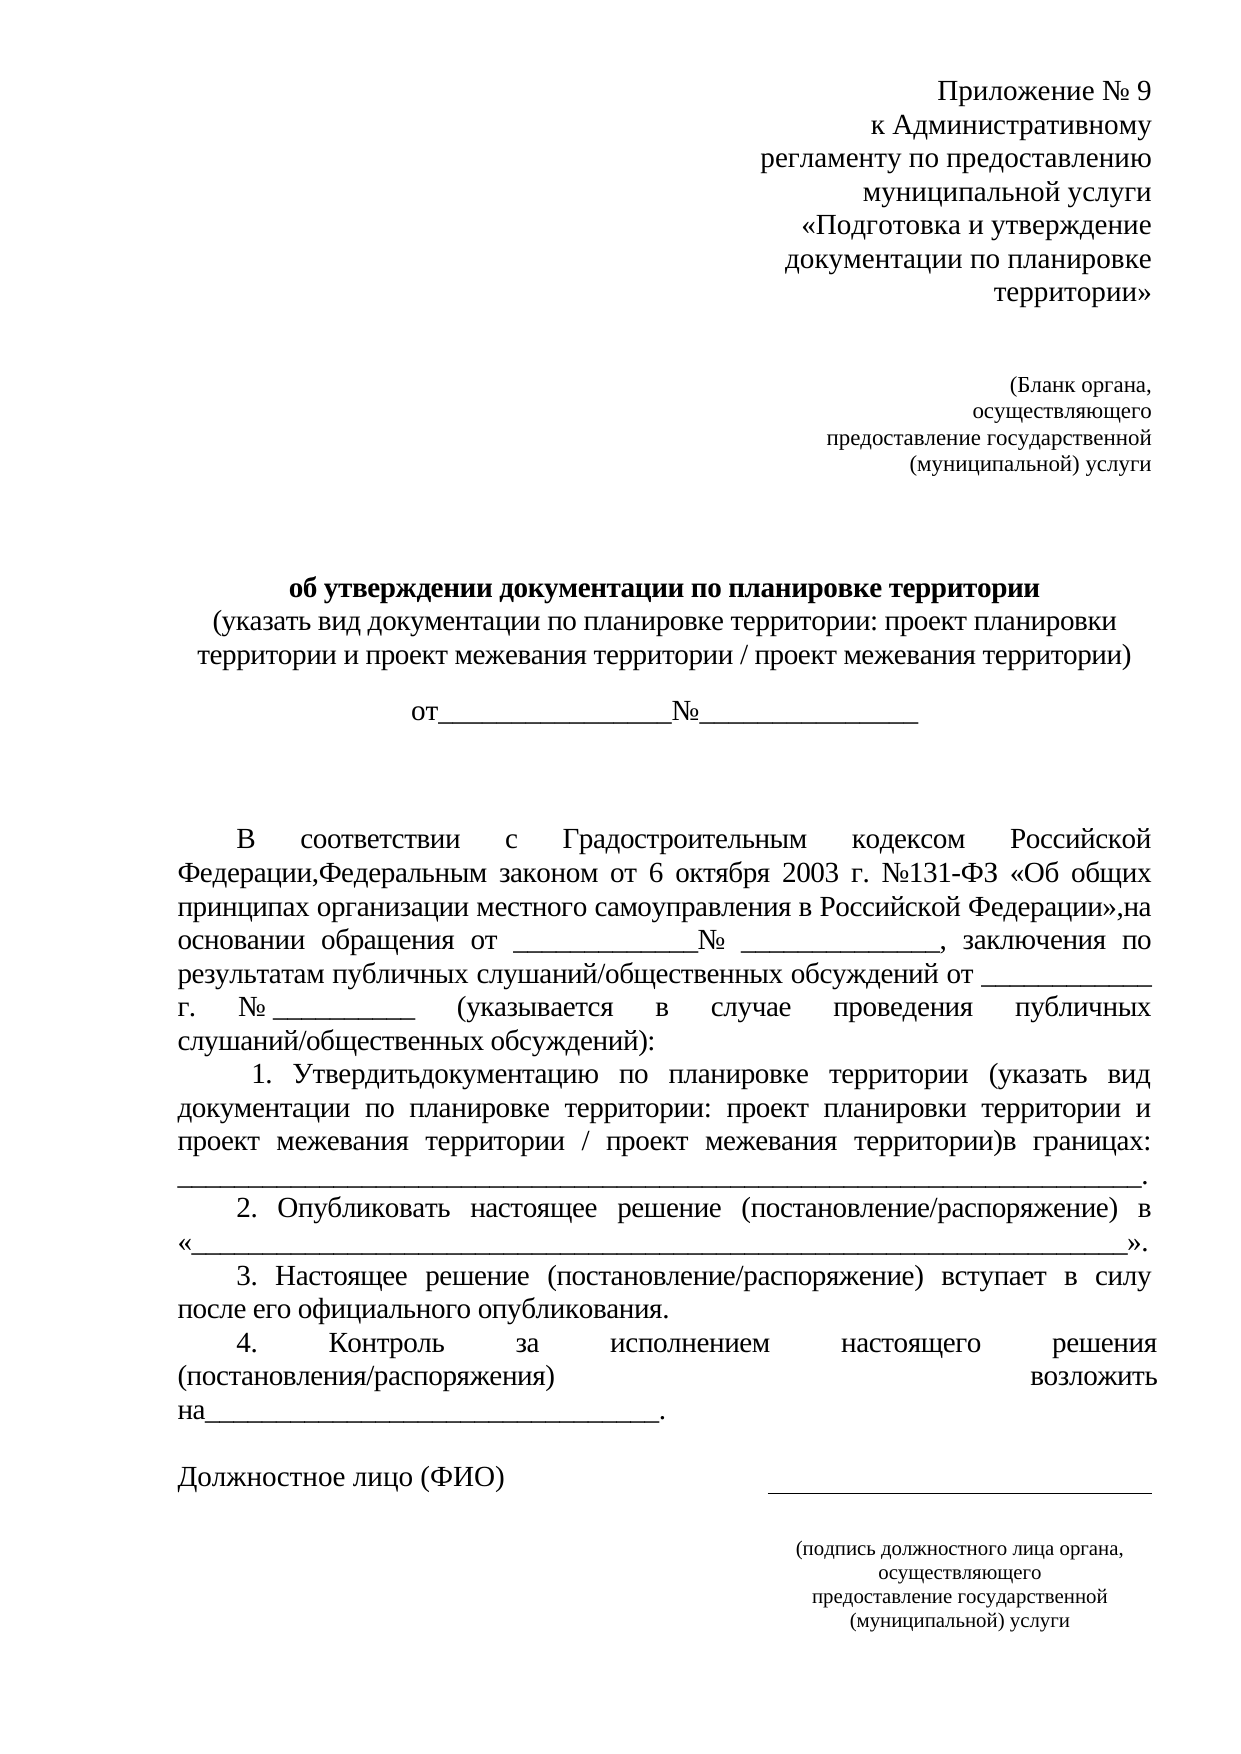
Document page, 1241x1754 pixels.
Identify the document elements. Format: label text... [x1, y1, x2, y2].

text 1. Утвердитьдокументацию по планировке территории (указать вид документации по планировке территории: проект планировки территории и проект межевания территории / проект межевания территории)в границах: ____________________________________________________________________. [177, 1056, 1152, 1191]
text (подпись должностного лица органа, осуществляющего [768, 1516, 1152, 1564]
text предоставление государственной [768, 1564, 1152, 1589]
text 4. Контроль за исполнением настоящего решения (постановления/распоряжения) возложить на________________________________. [177, 1325, 1158, 1425]
text Приложение № 9 [177, 74, 1152, 107]
text к Административному регламенту по предоставлению муниципальной услуги «Подготовка и утверждение документации по планировке территории» [738, 107, 1152, 309]
text 2. Опубликовать настоящее решение (постановление/распоряжение) в «__________________________________________________________________». [177, 1191, 1152, 1258]
text от________________№_______________ [177, 697, 1152, 726]
text (муниципальной) услуги [768, 1589, 1152, 1632]
text В соответствии с Градостроительным кодексом Российской Федерации,Федеральным законом от 6 октября 2003 г. №131-ФЗ «Об общих принципах организации местного самоуправления в Российской Федерации»,на основании обращения от _____________№ ______________, заключения по результатам публичных слушаний/общественных обсуждений от ____________ г. № __________ (указывается в случае проведения публичных слушаний/общественных обсуждений): [177, 822, 1152, 1056]
text (Бланк органа, осуществляющего предоставление государственной [177, 371, 1152, 450]
text Должностное лицо (ФИО) [177, 1459, 1152, 1492]
text (муниципальной) услуги [177, 450, 1152, 477]
text 3. Настоящее решение (постановление/распоряжение) вступает в силу после его официального опубликования. [177, 1258, 1152, 1325]
text об утверждении документации по планировке территории [177, 570, 1152, 603]
text (указать вид документации по планировке территории: проект планировки территории и проект межевания территории / проект межевания территории) [177, 603, 1152, 671]
